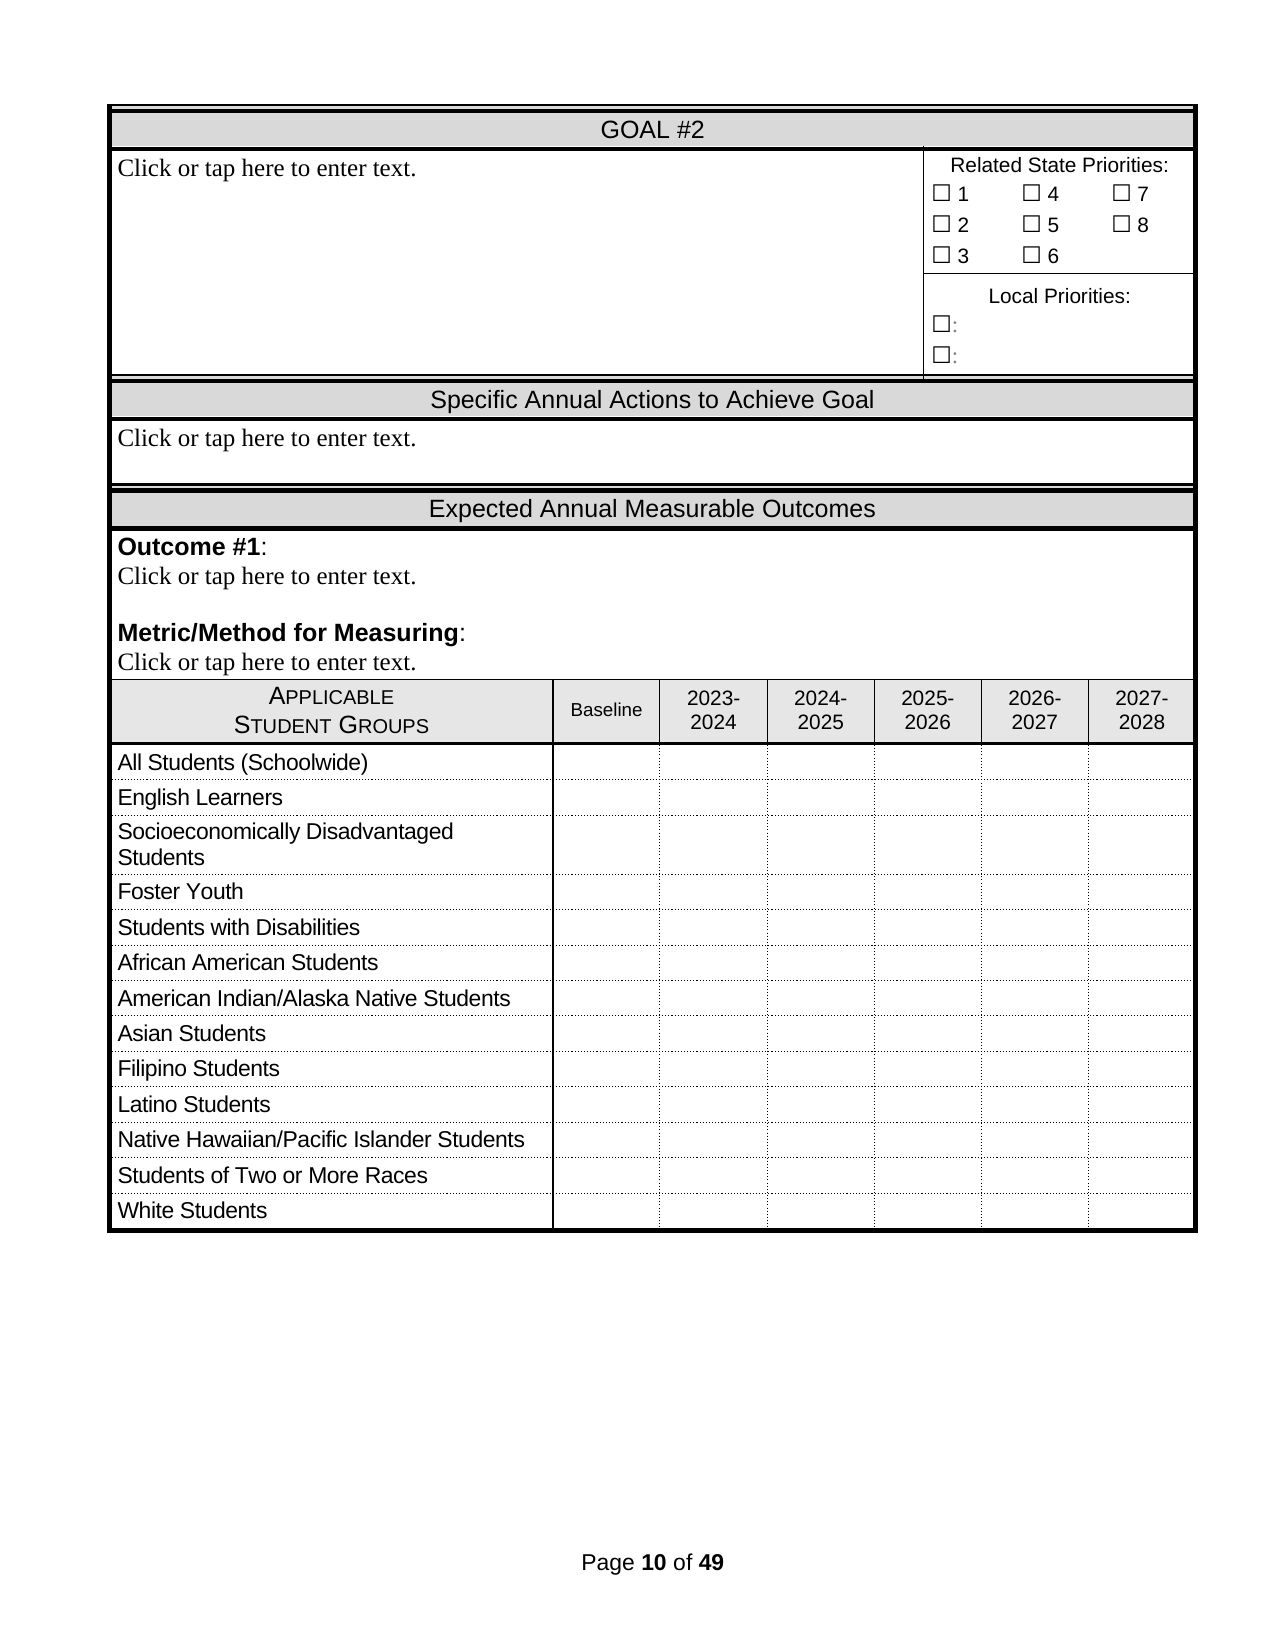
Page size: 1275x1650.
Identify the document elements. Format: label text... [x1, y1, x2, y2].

table_cell Filipino Students [112, 1051, 552, 1086]
table_cell Foster Youth [112, 874, 552, 909]
table_cell [981, 874, 1088, 909]
table_cell [1088, 874, 1193, 909]
table_cell [1088, 745, 1193, 779]
table_cell [554, 1122, 660, 1157]
table_cell Local Priorities: : : [924, 274, 1193, 374]
table_cell [1088, 980, 1193, 1015]
table_cell [767, 1157, 874, 1192]
table_cell [1088, 1122, 1193, 1157]
table_cell [874, 1193, 981, 1228]
table_cell [1088, 1015, 1193, 1051]
table_cell [554, 779, 660, 815]
table_cell [767, 1015, 874, 1051]
table_cell [874, 874, 981, 909]
table_cell [767, 779, 874, 815]
table_cell [874, 980, 981, 1015]
table_cell [660, 1122, 767, 1157]
table_cell 2023-2024 [660, 680, 767, 742]
table_cell Applicable Student Groups [112, 680, 552, 742]
table_cell [660, 874, 767, 909]
table_cell [660, 1015, 767, 1051]
table_cell 2024-2025 [768, 680, 874, 742]
table_cell [874, 815, 981, 874]
table_cell [874, 1015, 981, 1051]
table_cell [767, 945, 874, 980]
table_cell [981, 1157, 1088, 1192]
table_cell [660, 945, 767, 980]
table_cell Students with Disabilities [112, 909, 552, 944]
table_cell 2025-2026 [875, 680, 981, 742]
table_cell [660, 1051, 767, 1086]
table_cell [874, 779, 981, 815]
table_cell [554, 1157, 660, 1192]
table_cell [554, 945, 660, 980]
table_cell [660, 980, 767, 1015]
table_cell [1088, 1051, 1193, 1086]
table_cell [660, 815, 767, 874]
table_cell [554, 874, 660, 909]
table_cell [981, 909, 1088, 944]
table_cell [1088, 1086, 1193, 1122]
table_cell [981, 1122, 1088, 1157]
table_cell [767, 874, 874, 909]
table_cell [1088, 909, 1193, 944]
table_cell [767, 1122, 874, 1157]
table_cell All Students (Schoolwide) [112, 745, 552, 779]
table_cell Students of Two or More Races [112, 1157, 552, 1192]
table_cell [554, 980, 660, 1015]
table_cell [660, 1193, 767, 1228]
table_cell [767, 815, 874, 874]
table_cell [981, 815, 1088, 874]
table_cell American Indian/Alaska Native Students [112, 980, 552, 1015]
table_cell 2027-2028 [1089, 680, 1193, 742]
table_cell [981, 945, 1088, 980]
table_cell [660, 1157, 767, 1192]
table_cell [874, 909, 981, 944]
table_cell [660, 1086, 767, 1122]
table_cell [767, 1051, 874, 1086]
table_cell [767, 745, 874, 779]
table_cell [660, 909, 767, 944]
table_cell Expected Annual Measurable Outcomes [112, 493, 1193, 526]
table_cell [554, 1051, 660, 1086]
table_cell Specific Annual Actions to Achieve Goal [112, 383, 1193, 416]
table_cell [874, 1086, 981, 1122]
table_cell [874, 1157, 981, 1192]
table_cell 2026-2027 [982, 680, 1088, 742]
table_cell [767, 980, 874, 1015]
table_cell [874, 745, 981, 779]
table_cell [1088, 1157, 1193, 1192]
table_cell [554, 1193, 660, 1228]
table_cell [112, 421, 1193, 483]
table_cell [981, 1015, 1088, 1051]
table_cell [981, 779, 1088, 815]
table_cell Baseline [554, 680, 659, 742]
table_cell Outcome #1: Metric/Method for Measuring: [112, 531, 1193, 679]
table_cell [660, 745, 767, 779]
table_cell [981, 980, 1088, 1015]
table_cell [1088, 815, 1193, 874]
table_cell [874, 945, 981, 980]
table_cell [767, 1193, 874, 1228]
table_cell [1088, 1193, 1193, 1228]
table_cell [767, 909, 874, 944]
table_cell [767, 1086, 874, 1122]
table_cell [554, 1086, 660, 1122]
table_cell [554, 815, 660, 874]
table_cell [554, 745, 660, 779]
table_cell [660, 779, 767, 815]
table_cell [981, 745, 1088, 779]
table_cell Latino Students [112, 1086, 552, 1122]
table_cell Native Hawaiian/Pacific Islander Students [112, 1122, 552, 1157]
table_cell [1088, 779, 1193, 815]
table_cell Related State Priorities: 1 4 7 2 5 8 3 6 [924, 151, 1193, 273]
table_header GOAL #2 [112, 113, 1193, 146]
table_cell Socioeconomically Disadvantaged Students [112, 815, 552, 874]
table_cell [874, 1051, 981, 1086]
table_cell [554, 909, 660, 944]
table_cell [554, 1015, 660, 1051]
table_cell [1088, 945, 1193, 980]
table_cell [874, 1122, 981, 1157]
table_cell African American Students [112, 945, 552, 980]
table_cell English Learners [112, 779, 552, 815]
table_cell [981, 1086, 1088, 1122]
table_cell [981, 1193, 1088, 1228]
table_cell Asian Students [112, 1015, 552, 1051]
table_cell White Students [112, 1193, 552, 1228]
table_cell [981, 1051, 1088, 1086]
